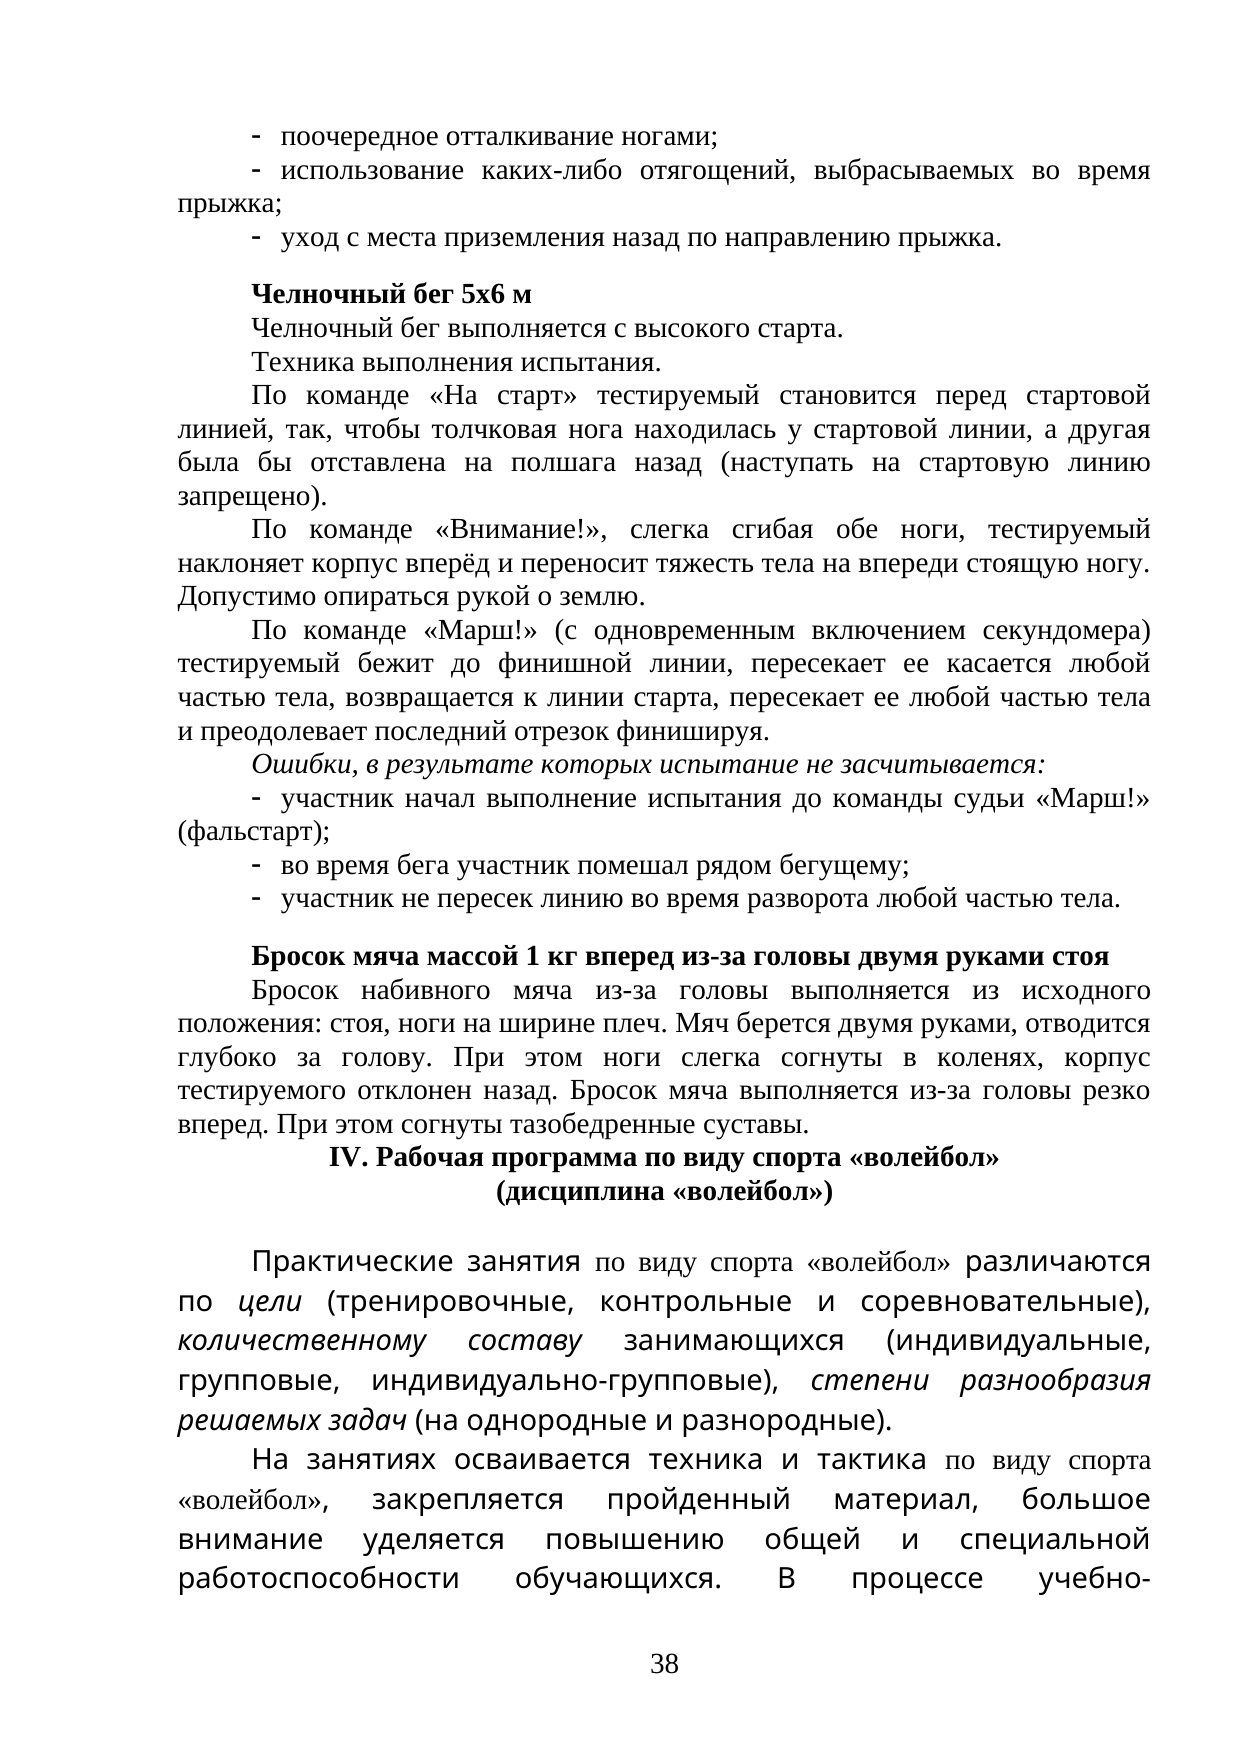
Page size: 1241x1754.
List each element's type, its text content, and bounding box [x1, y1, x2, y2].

text Челночный бег выполняется с высокого старта. [177, 310, 1152, 344]
text По команде «Марш!» (с одновременным включением секундомера) тестируемый бежит до финишной линии, пересекает ее касается любой частью тела, возвращается к линии старта, пересекает ее любой частью тела и преодолевает последний отрезок финишируя. [177, 612, 1152, 746]
list участник начал выполнение испытания до команды судьи «Марш!» (фальстарт); [177, 780, 1152, 847]
text (дисциплина «волейбол») [177, 1173, 1152, 1207]
list использование каких-либо отягощений, выбрасываемых во время прыжка; [177, 152, 1152, 219]
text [177, 1439, 1152, 1597]
text По команде «Внимание!», слегка сгибая обе ноги, тестируемый наклоняет корпус вперёд и переносит тяжесть тела на впереди стоящую ногу. Допустимо опираться рукой о землю. [177, 511, 1152, 612]
list поочередное отталкивание ногами; [177, 118, 1152, 152]
text IV. Рабочая программа по виду спорта «волейбол» [177, 1139, 1152, 1173]
text Челночный бег 5х6 м [177, 277, 1152, 310]
list участник не пересек линию во время разворота любой частью тела. [177, 881, 1152, 914]
list Бросок набивного мяча из-за головы выполняется из исходного положения: стоя, ноги на ширине плеч. Мяч берется двумя руками, отводится глубоко за голову. При этом ноги слегка согнуты в коленях, корпус тестируемого отклонен назад. Бросок мяча выполняется из-за головы резко вперед. При этом согнуты тазобедренные суставы. [177, 972, 1152, 1139]
text Техника выполнения испытания. [177, 344, 1152, 377]
list уход с места приземления назад по направлению прыжка. [177, 219, 1152, 253]
text Ошибки, в результате которых испытание не засчитывается: [177, 746, 1152, 780]
text Практические занятия по виду спорта «волейбол» различаются по цели (тренировочные, контрольные и соревновательные), количественному составу занимающихся (индивидуальные, групповые, индивидуально-групповые), степени разнообразия решаемых задач (на однородные и разнородные). [177, 1240, 1152, 1439]
list Бросок мяча массой 1 кг вперед из-за головы двумя руками стоя [177, 938, 1152, 972]
list во время бега участник помешал рядом бегущему; [177, 847, 1152, 881]
text По команде «На старт» тестируемый становится перед стартовой линией, так, чтобы толчковая нога находилась у стартовой линии, а другая была бы отставлена на полшага назад (наступать на стартовую линию запрещено). [177, 377, 1152, 511]
